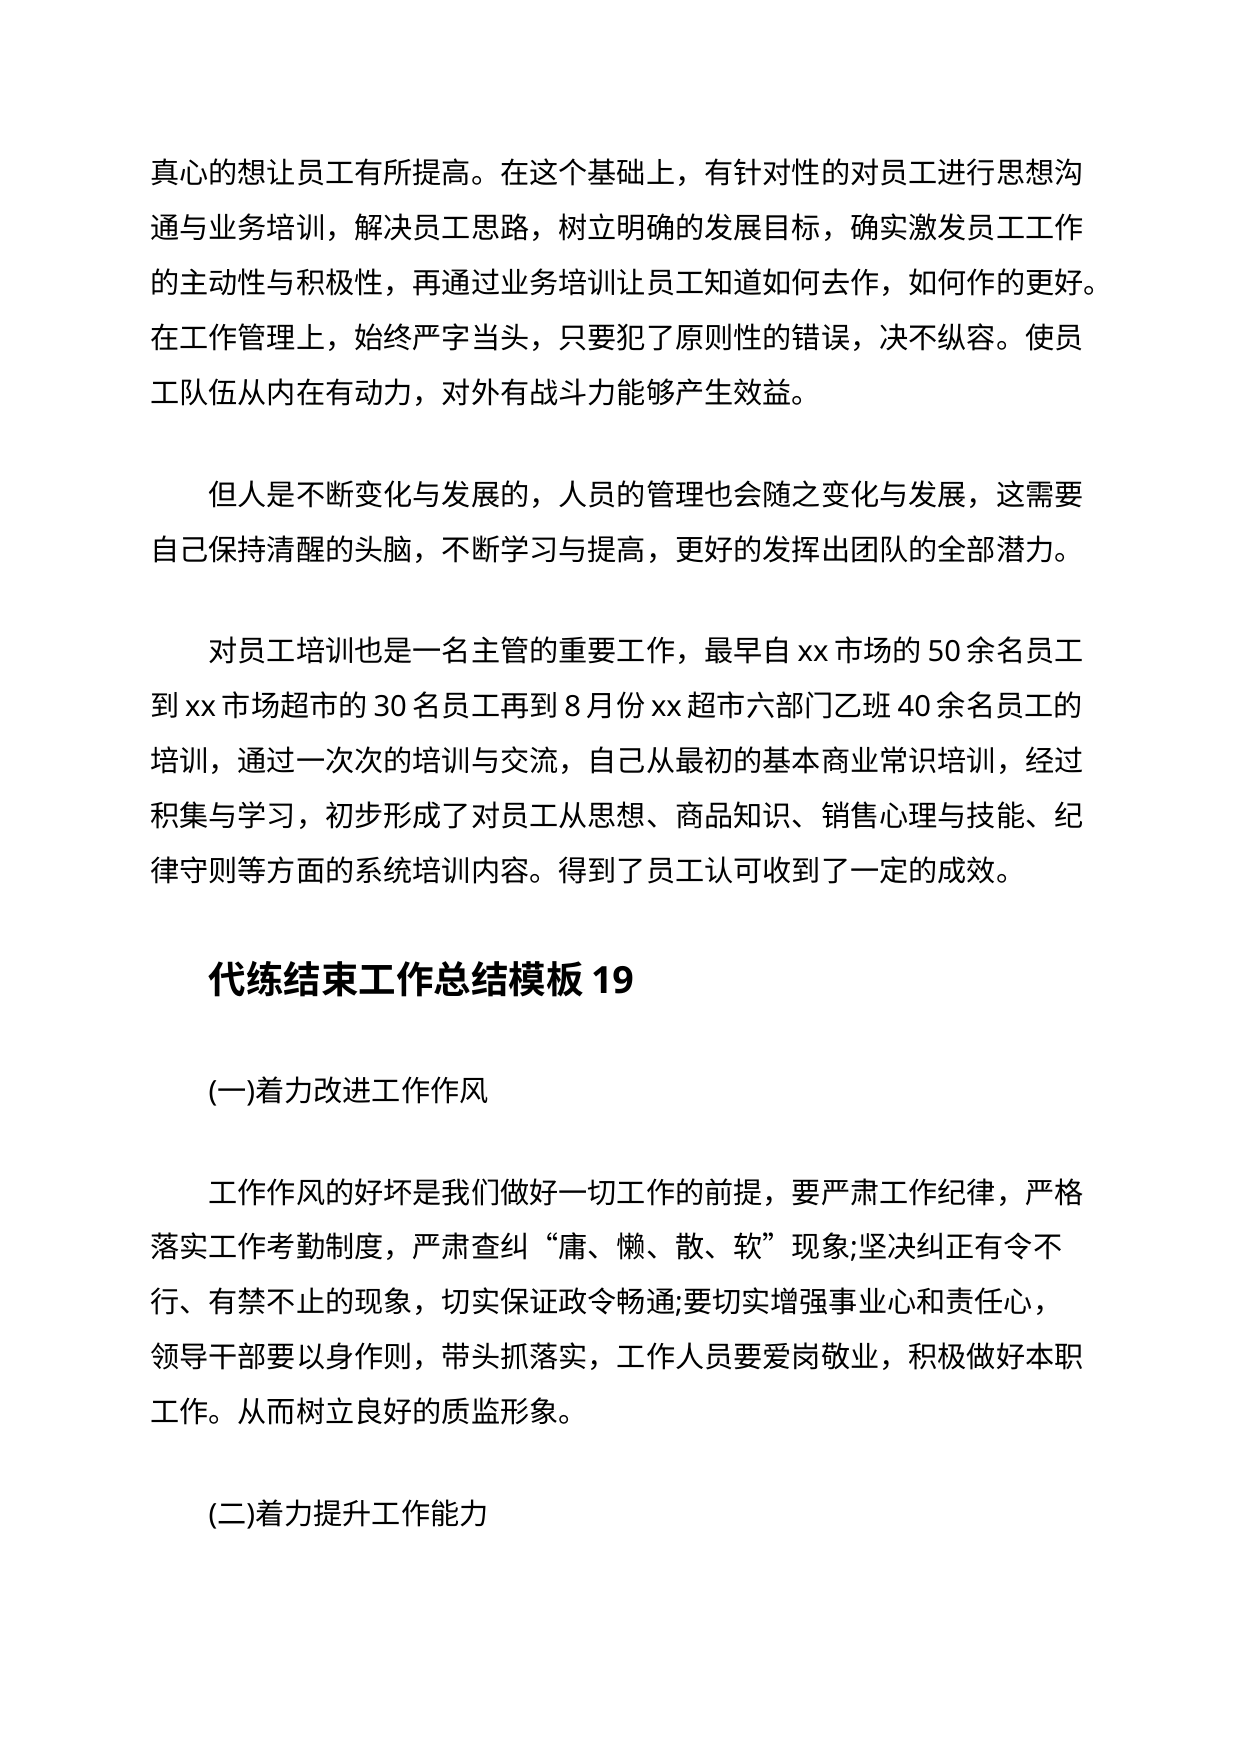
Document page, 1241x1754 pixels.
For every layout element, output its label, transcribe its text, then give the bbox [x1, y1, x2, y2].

text 工作作风的好坏是我们做好一切工作的前提，要严肃工作纪律，严格落实工作考勤制度，严肃查纠“庸、懒、散、软”现象;坚决纠正有令不行、有禁不止的现象，切实保证政令畅通;要切实增强事业心和责任心，领导干部要以身作则，带头抓落实，工作人员要爱岗敬业，积极做好本职工作。从而树立良好的质监形象。 [150, 1169, 1090, 1431]
text 对员工培训也是一名主管的重要工作，最早自xx市场的50余名员工到xx市场超市的30名员工再到8月份xx超市六部门乙班40余名员工的培训，通过一次次的培训与交流，自己从最初的基本商业常识培训，经过积集与学习，初步形成了对员工从思想、商品知识、销售心理与技能、纪律守则等方面的系统培训内容。得到了员工认可收到了一定的成效。 [150, 628, 1090, 890]
text 代练结束工作总结模板19 [150, 949, 1090, 1004]
text 但人是不断变化与发展的，人员的管理也会随之变化与发展，这需要自己保持清醒的头脑，不断学习与提高，更好的发挥出团队的全部潜力。 [150, 471, 1090, 568]
text (二)着力提升工作能力 [150, 1491, 1090, 1533]
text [150, 150, 1090, 412]
text (一)着力改进工作作风 [150, 1067, 1090, 1109]
